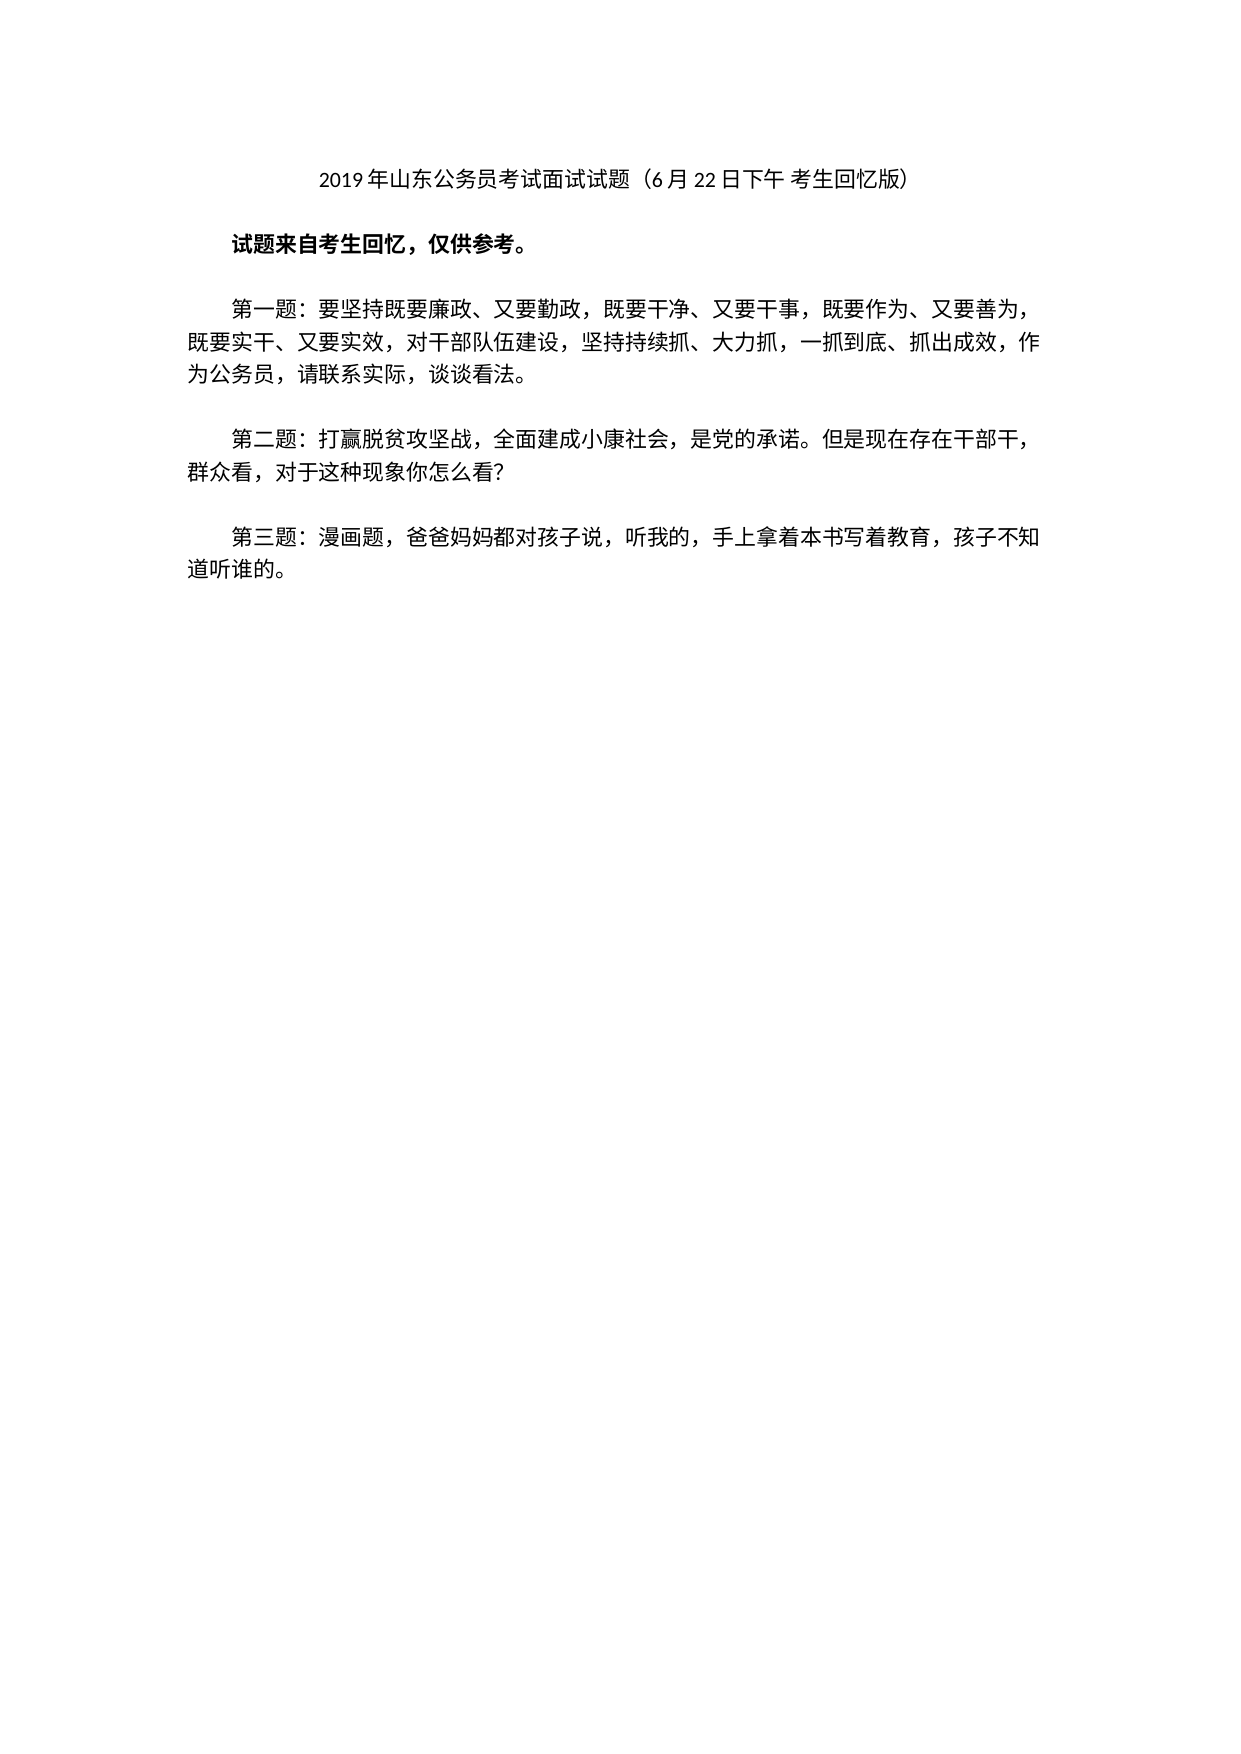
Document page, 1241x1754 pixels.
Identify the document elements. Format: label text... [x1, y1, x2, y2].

text 第二题：打赢脱贫攻坚战，全面建成小康社会，是党的承诺。但是现在存在干部干，群众看，对于这种现象你怎么看？ [187, 389, 1053, 487]
text 第三题：漫画题，爸爸妈妈都对孩子说，听我的，手上拿着本书写着教育，孩子不知道听谁的。 [187, 487, 1053, 584]
text 2019年山东公务员考试面试试题（6月22日下午 考生回忆版） [187, 162, 1053, 194]
text 第一题：要坚持既要廉政、又要勤政，既要干净、又要干事，既要作为、又要善为，既要实干、又要实效，对干部队伍建设，坚持持续抓、大力抓，一抓到底、抓出成效，作为公务员，请联系实际，谈谈看法。 [187, 259, 1053, 389]
text 试题来自考生回忆，仅供参考。 [187, 227, 1053, 259]
